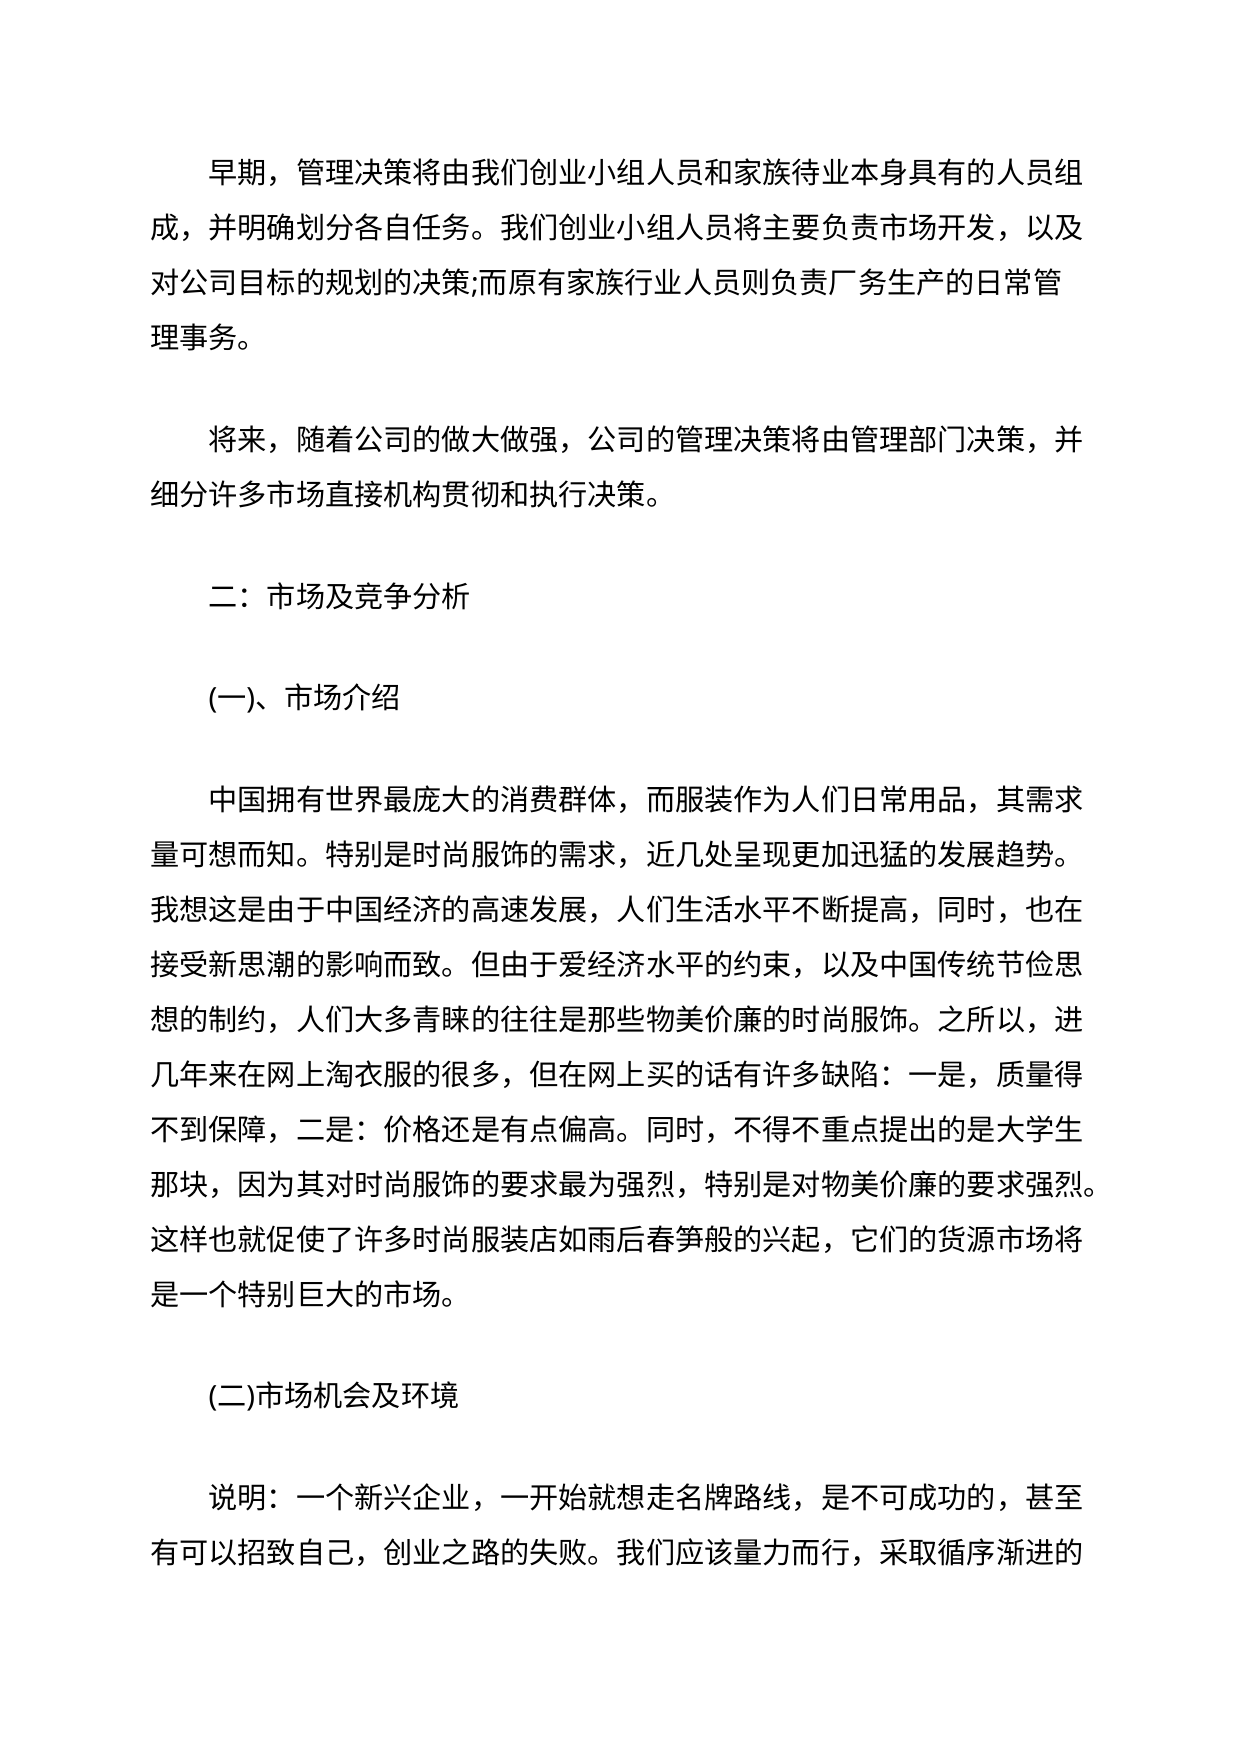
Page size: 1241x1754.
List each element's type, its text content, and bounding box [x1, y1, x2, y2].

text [150, 1475, 1090, 1572]
text 中国拥有世界最庞大的消费群体，而服装作为人们日常用品，其需求量可想而知。特别是时尚服饰的需求，近几处呈现更加迅猛的发展趋势。我想这是由于中国经济的高速发展，人们生活水平不断提高，同时，也在接受新思潮的影响而致。但由于爱经济水平的约束，以及中国传统节俭思想的制约，人们大多青睐的往往是那些物美价廉的时尚服饰。之所以，进几年来在网上淘衣服的很多，但在网上买的话有许多缺陷：一是，质量得不到保障，二是：价格还是有点偏高。同时，不得不重点提出的是大学生那块，因为其对时尚服饰的要求最为强烈，特别是对物美价廉的要求强烈。这样也就促使了许多时尚服装店如雨后春笋般的兴起，它们的货源市场将是一个特别巨大的市场。 [150, 777, 1090, 1313]
text (二)市场机会及环境 [150, 1373, 1090, 1415]
text 二：市场及竞争分析 [150, 573, 1090, 616]
text 早期，管理决策将由我们创业小组人员和家族待业本身具有的人员组成，并明确划分各自任务。我们创业小组人员将主要负责市场开发，以及对公司目标的规划的决策;而原有家族行业人员则负责厂务生产的日常管理事务。 [150, 150, 1090, 357]
text (一)、市场介绍 [150, 675, 1090, 717]
text 将来，随着公司的做大做强，公司的管理决策将由管理部门决策，并细分许多市场直接机构贯彻和执行决策。 [150, 417, 1090, 514]
